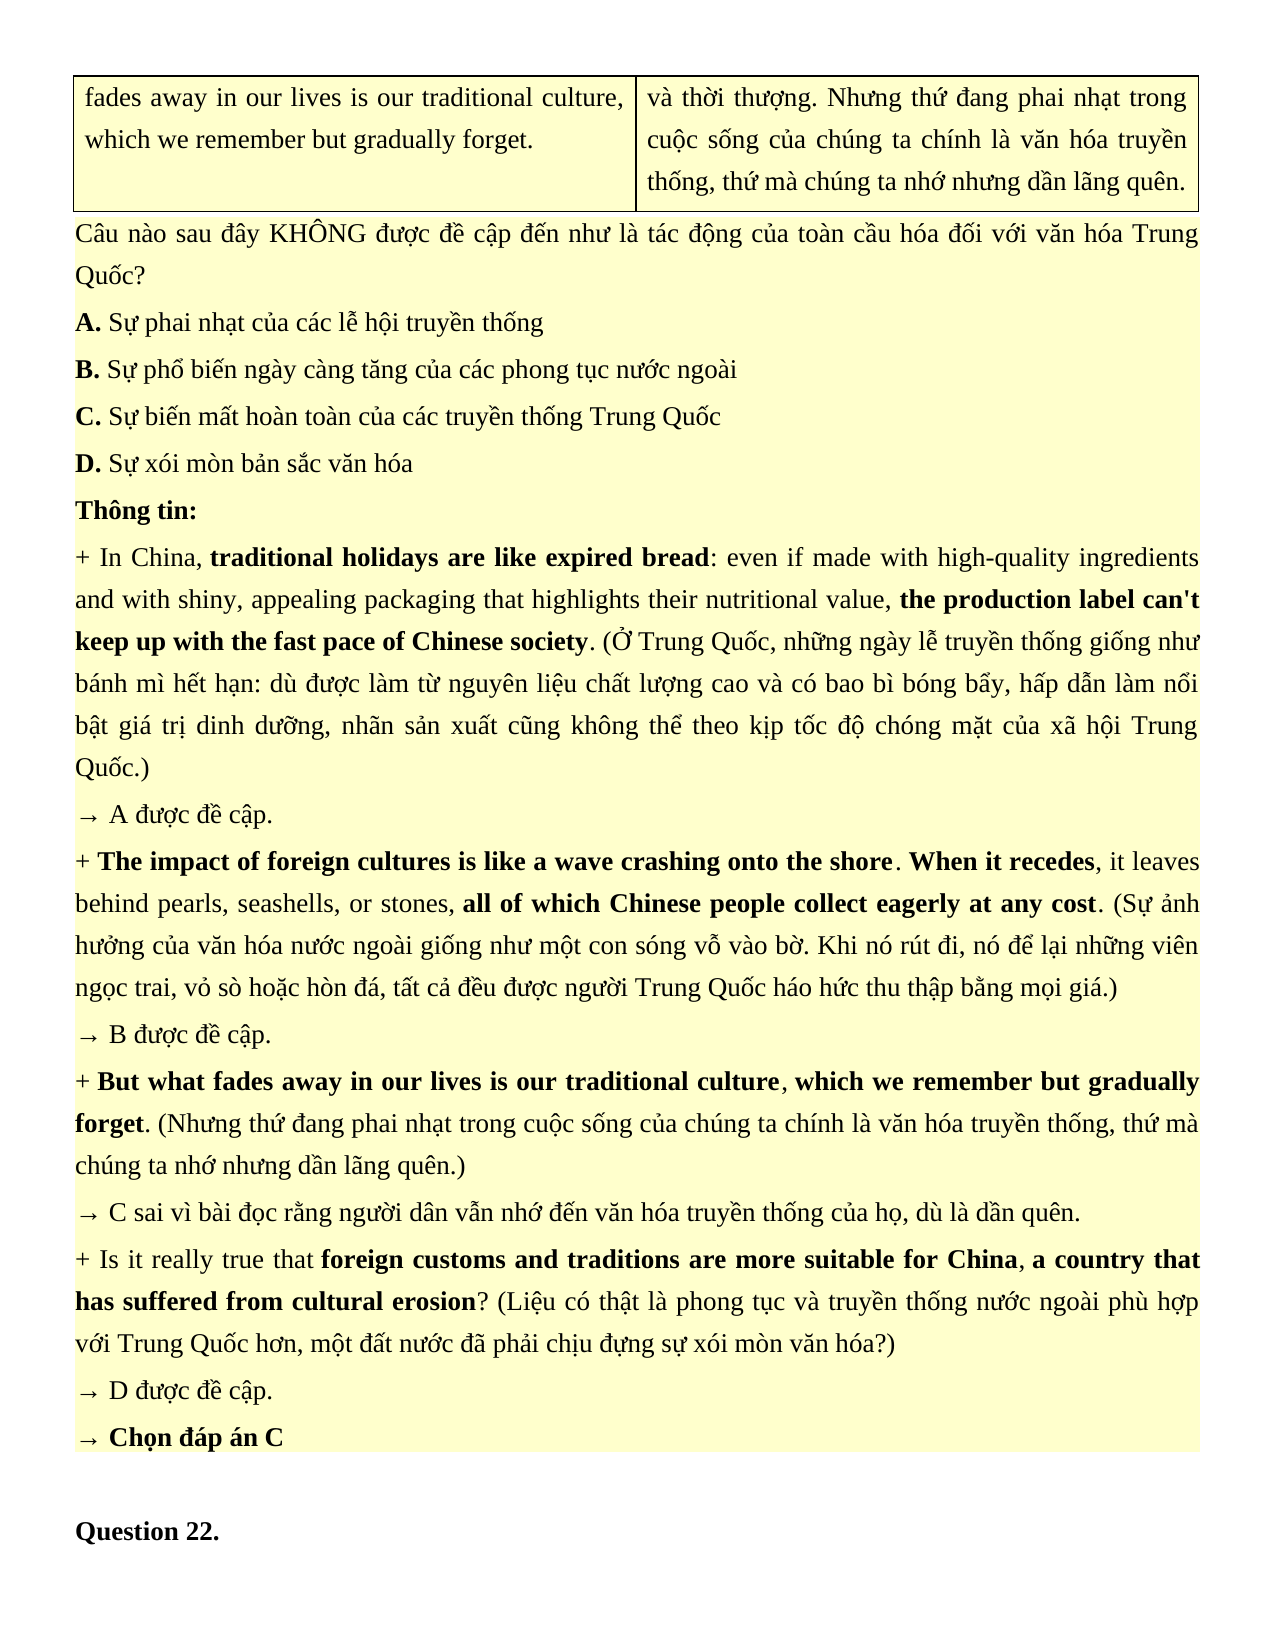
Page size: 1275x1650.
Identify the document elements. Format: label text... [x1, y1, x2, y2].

text B. Sự phổ biến ngày càng tăng của các phong tục nước ngoài [75, 353, 1200, 384]
text Question 22. [75, 1515, 1200, 1546]
text C. Sự biến mất hoàn toàn của các truyền thống Trung Quốc [75, 400, 1200, 431]
text + But what fades away in our lives is our traditional culture, which we remember but gradually forget. (Nhưng thứ đang phai nhạt trong cuộc sống của chúng ta chính là văn hóa truyền thống, thứ mà chúng ta nhớ nhưng dần lãng quên.) [75, 1065, 1200, 1180]
text + In China, traditional holidays are like expired bread: even if made with high-quality ingredients and with shiny, appealing packaging that highlights their nutritional value, the production label can't keep up with the fast pace of Chinese society. (Ở Trung Quốc, những ngày lễ truyền thống giống như bánh mì hết hạn: dù được làm từ nguyên liệu chất lượng cao và có bao bì bóng bẩy, hấp dẫn làm nổi bật giá trị dinh dưỡng, nhãn sản xuất cũng không thể theo kịp tốc độ chóng mặt của xã hội Trung Quốc.) [75, 541, 1200, 782]
text Thông tin: [75, 494, 1200, 525]
text + The impact of foreign cultures is like a wave crashing onto the shore. When it recedes, it leaves behind pearls, seashells, or stones, all of which Chinese people collect eagerly at any cost. (Sự ảnh hưởng của văn hóa nước ngoài giống như một con sóng vỗ vào bờ. Khi nó rút đi, nó để lại những viên ngọc trai, vỏ sò hoặc hòn đá, tất cả đều được người Trung Quốc háo hức thu thập bằng mọi giá.) [75, 845, 1200, 1002]
text → C sai vì bài đọc rằng người dân vẫn nhớ đến văn hóa truyền thống của họ, dù là dần quên. [75, 1196, 1200, 1227]
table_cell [74, 77, 635, 211]
text A. Sự phai nhạt của các lễ hội truyền thống [75, 306, 1200, 337]
text → Chọn đáp án C [75, 1421, 1200, 1452]
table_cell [637, 77, 1198, 211]
text + Is it really true that foreign customs and traditions are more suitable for China, a country that has suffered from cultural erosion? (Liệu có thật là phong tục và truyền thống nước ngoài phù hợp với Trung Quốc hơn, một đất nước đã phải chịu đựng sự xói mòn văn hóa?) [75, 1243, 1200, 1358]
text → A được đề cập. [75, 798, 1200, 829]
text → D được đề cập. [75, 1374, 1200, 1405]
text → B được đề cập. [75, 1018, 1200, 1049]
text Câu nào sau đây KHÔNG được đề cập đến như là tác động của toàn cầu hóa đối với văn hóa Trung Quốc? [75, 217, 1200, 291]
text D. Sự xói mòn bản sắc văn hóa [75, 447, 1200, 478]
